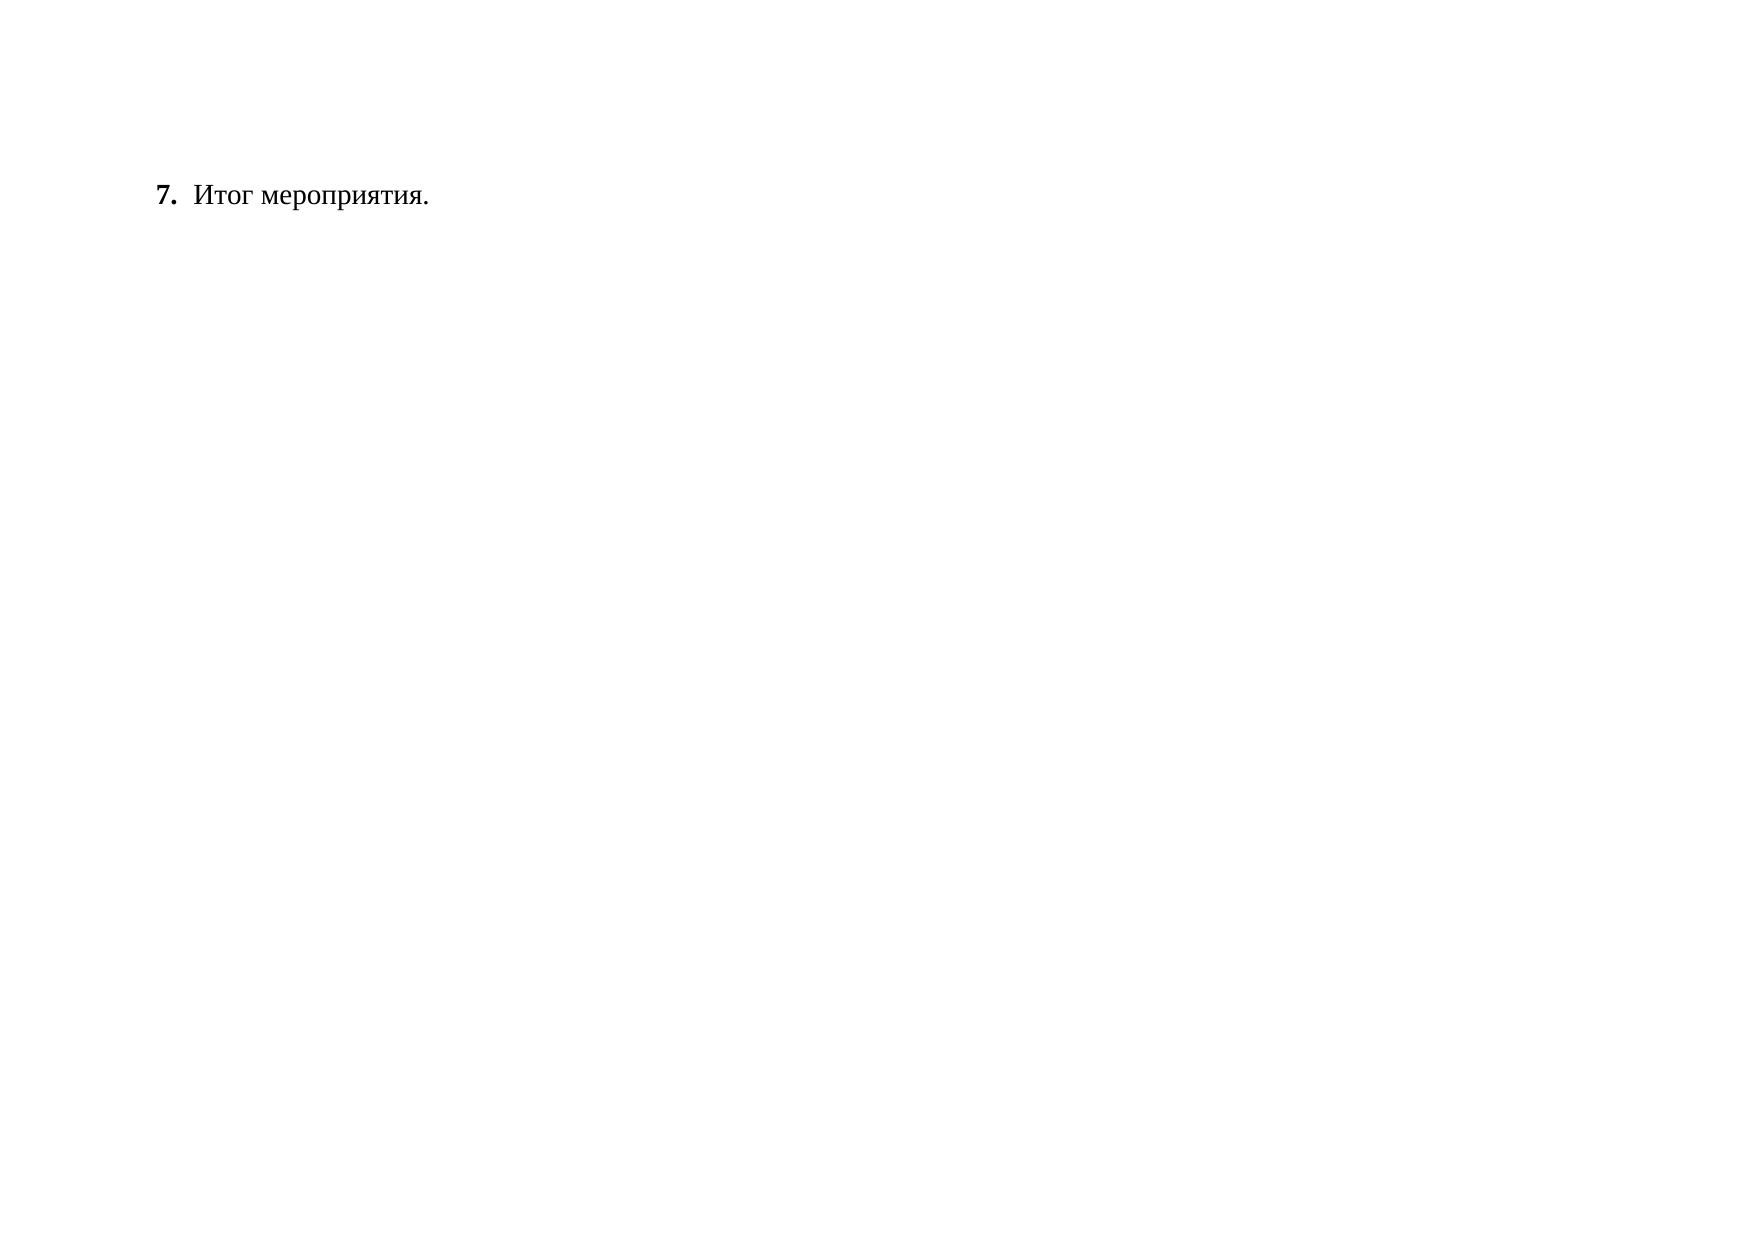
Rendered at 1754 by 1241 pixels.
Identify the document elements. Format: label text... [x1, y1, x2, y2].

list Итог мероприятия. [156, 177, 1636, 211]
